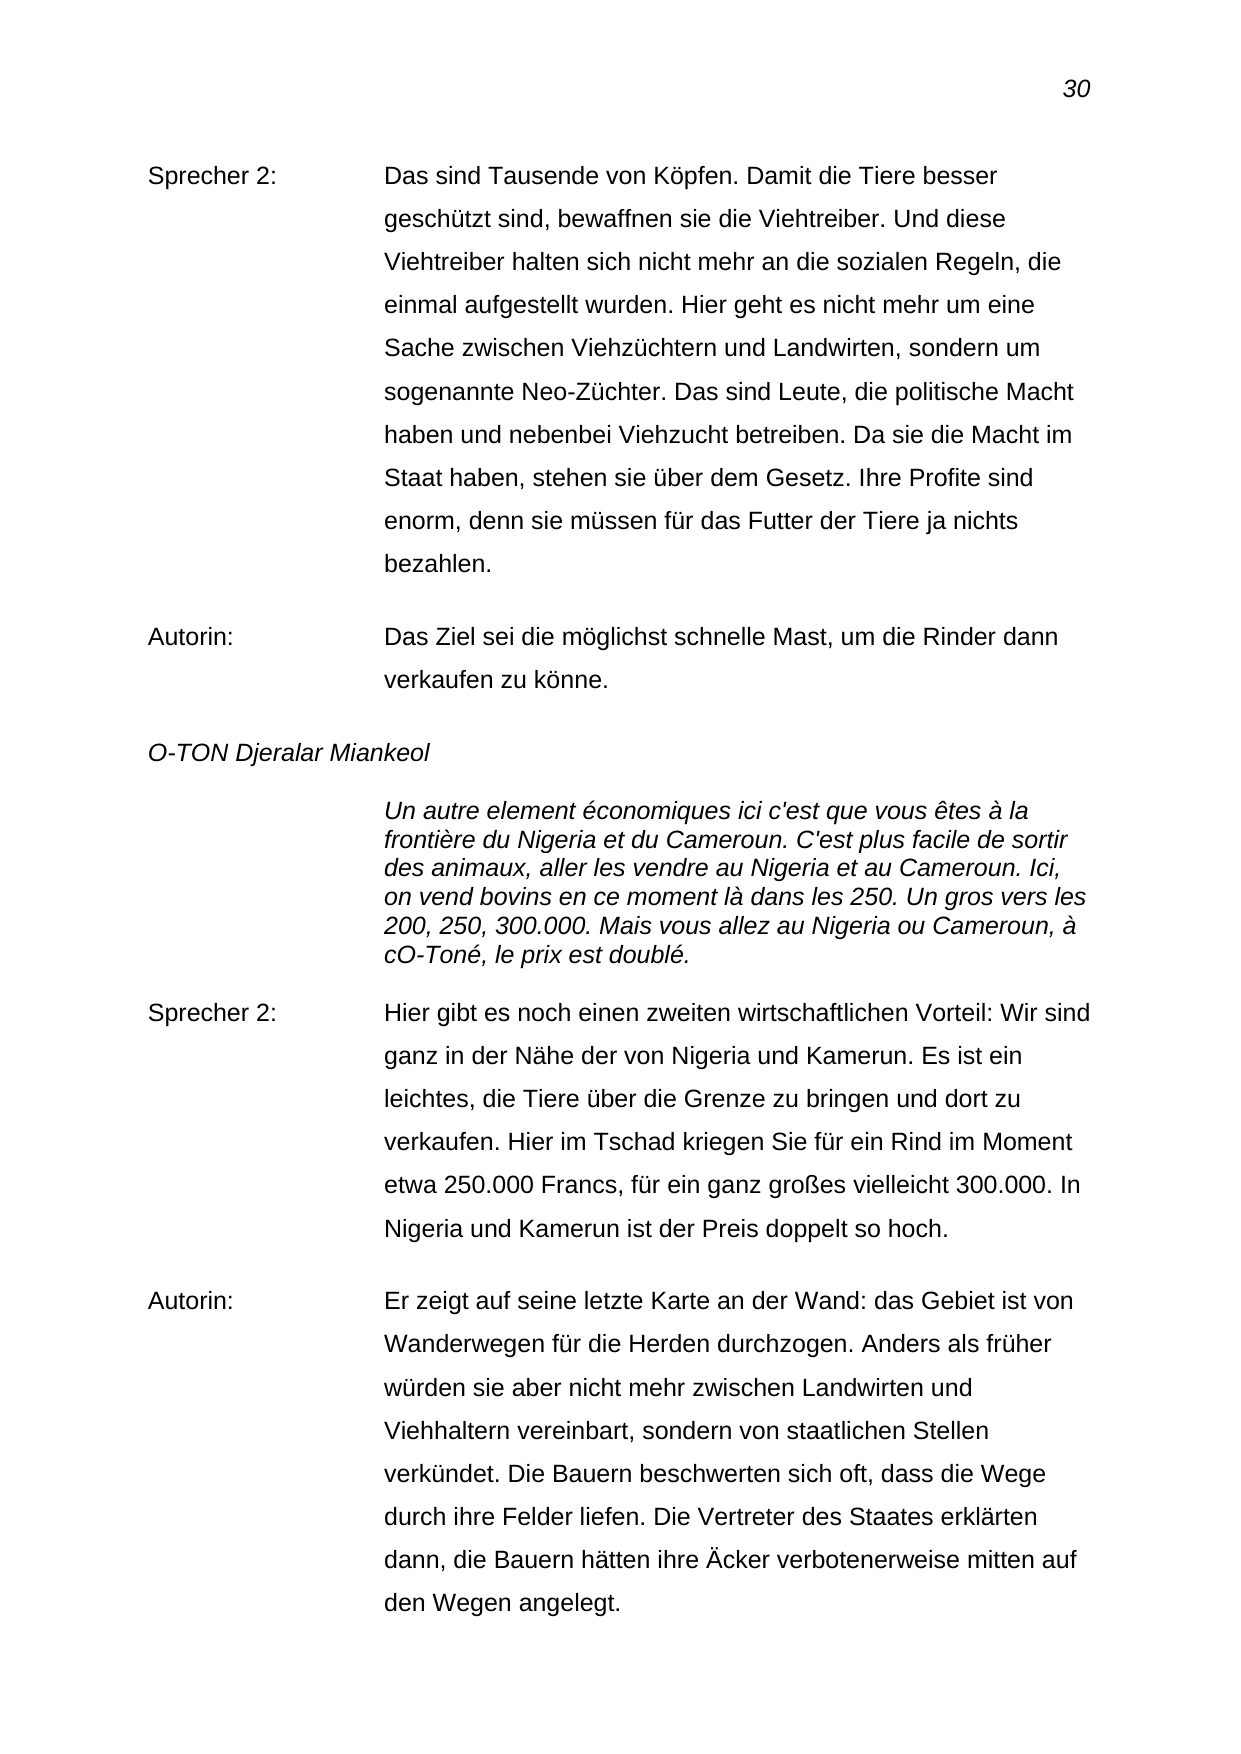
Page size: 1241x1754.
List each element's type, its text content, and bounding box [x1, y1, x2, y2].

text Sprecher 2: Das sind Tausende von Köpfen. Damit die Tiere besser geschützt sind, bewaffnen sie die Viehtreiber. Und diese Viehtreiber halten sich nicht mehr an die sozialen Regeln, die einmal aufgestellt wurden. Hier geht es nicht mehr um eine Sache zwischen Viehzüchtern und Landwirten, sondern um sogenannte Neo-Züchter. Das sind Leute, die politische Macht haben und nebenbei Viehzucht betreiben. Da sie die Macht im Staat haben, stehen sie über dem Gesetz. Ihre Profite sind enorm, denn sie müssen für das Futter der Tiere ja nichts bezahlen. [148, 161, 1093, 578]
text Autorin: Das Ziel sei die möglichst schnelle Mast, um die Rinder dann verkaufen zu könne. [148, 622, 1093, 693]
text Autorin: Er zeigt auf seine letzte Karte an der Wand: das Gebiet ist von Wanderwegen für die Herden durchzogen. Anders als früher würden sie aber nicht mehr zwischen Landwirten und Viehhaltern vereinbart, sondern von staatlichen Stellen verkündet. Die Bauern beschwerten sich oft, dass die Wege durch ihre Felder liefen. Die Vertreter des Staates erklärten dann, die Bauern hätten ihre Äcker verbotenerweise mitten auf den Wegen angelegt. [148, 1286, 1093, 1617]
text O-TON Djeralar Miankeol [148, 737, 1093, 766]
text Un autre element économiques ici c'est que vous êtes à la frontière du Nigeria et du Cameroun. C'est plus facile de sortir des animaux, aller les vendre au Nigeria et au Cameroun. Ici, on vend bovins en ce moment là dans les 250. Un gros vers les 200, 250, 300.000. Mais vous allez au Nigeria ou Cameroun, à cO-Toné, le prix est doublé. [148, 796, 1093, 968]
text Sprecher 2: Hier gibt es noch einen zweiten wirtschaftlichen Vorteil: Wir sind ganz in der Nähe der von Nigeria und Kamerun. Es ist ein leichtes, die Tiere über die Grenze zu bringen und dort zu verkaufen. Hier im Tschad kriegen Sie für ein Rind im Moment etwa 250.000 Francs, für ein ganz großes vielleicht 300.000. In Nigeria und Kamerun ist der Preis doppelt so hoch. [148, 998, 1093, 1242]
